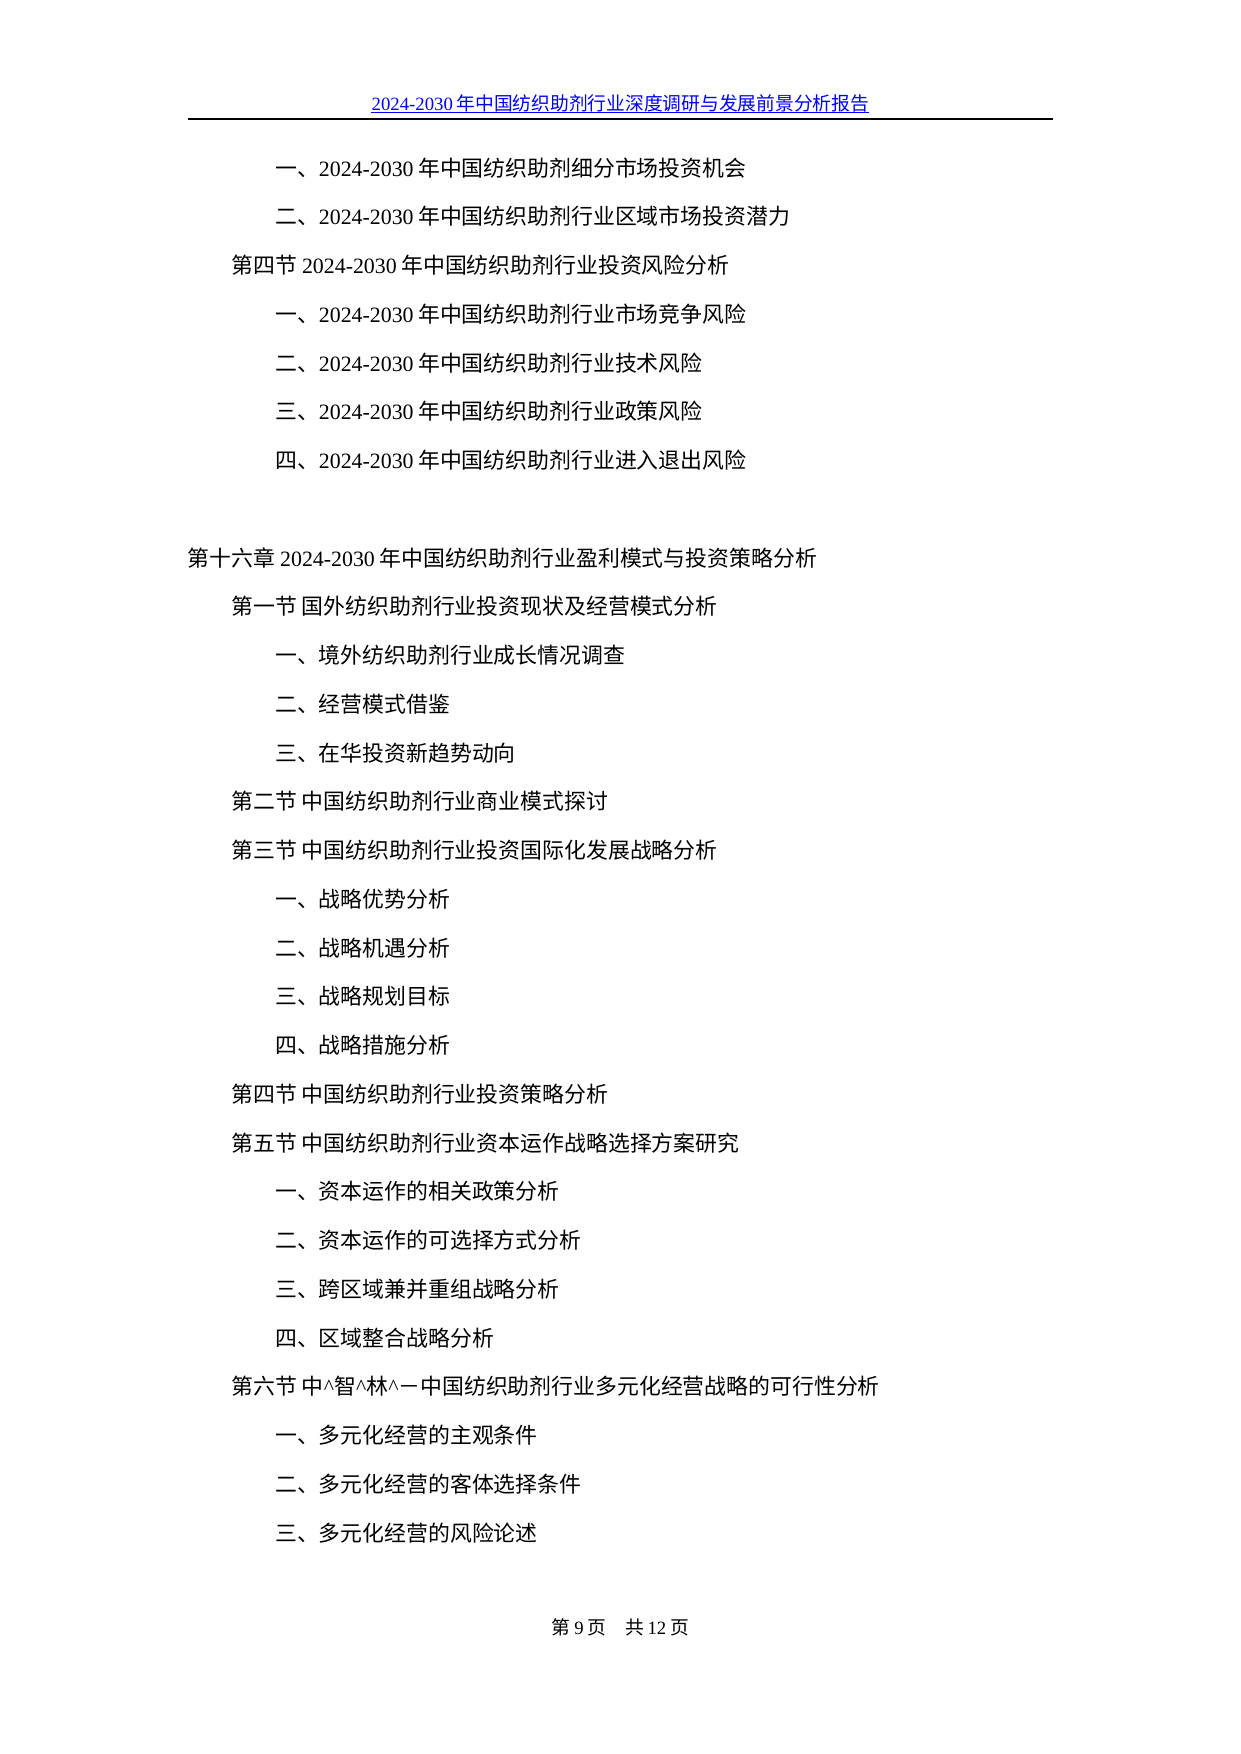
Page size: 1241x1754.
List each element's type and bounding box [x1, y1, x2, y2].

text [187, 150, 1053, 1548]
